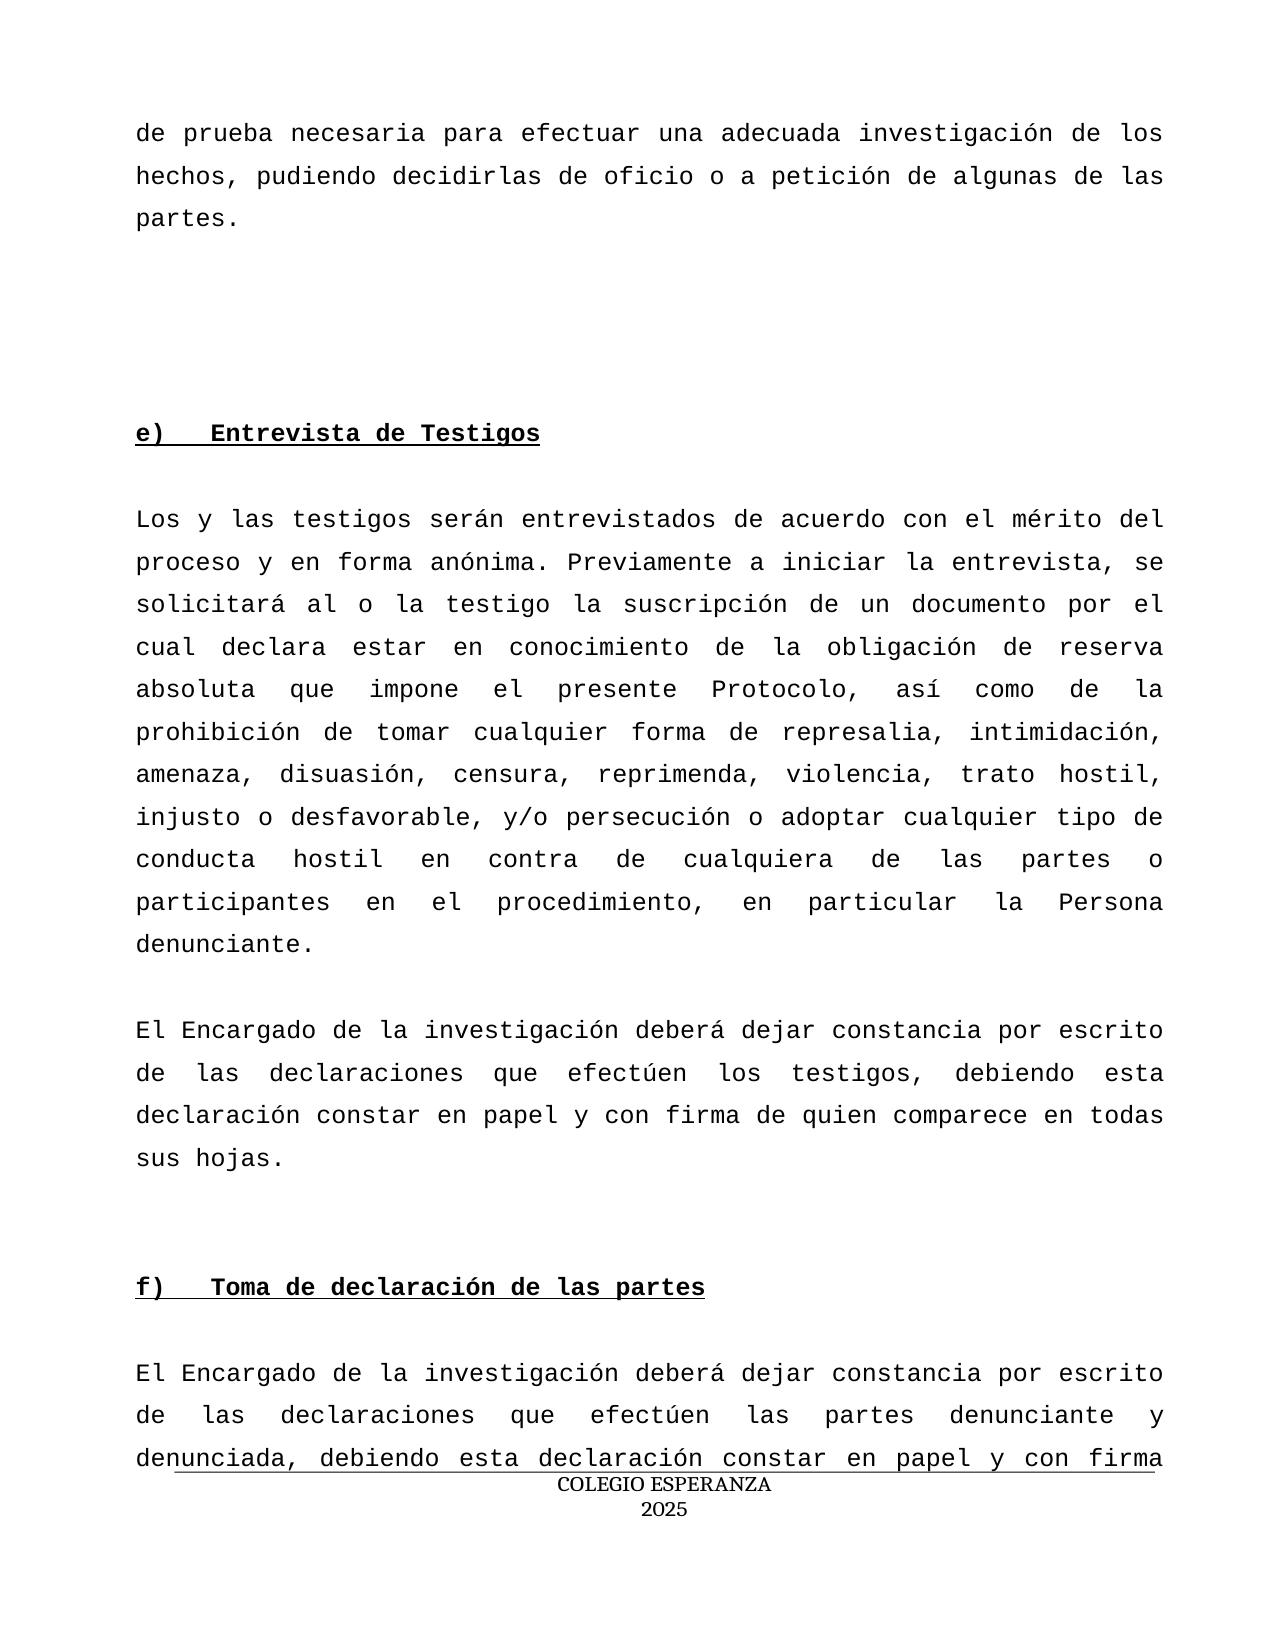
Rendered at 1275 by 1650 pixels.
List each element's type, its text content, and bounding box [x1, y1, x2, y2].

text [135, 1361, 1164, 1474]
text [135, 121, 1164, 234]
text Los y las testigos serán entrevistados de acuerdo con el mérito del proceso y en forma anónima. Previamente a iniciar la entrevista, se solicitará al o la testigo la suscripción de un documento por el cual declara estar en conocimiento de la obligación de reserva absoluta que impone el presente Protocolo, así como de la prohibición de tomar cualquier forma de represalia, intimidación, amenaza, disuasión, censura, reprimenda, violencia, trato hostil, injusto o desfavorable, y/o persecución o adoptar cualquier tipo de conducta hostil en contra de cualquiera de las partes o participantes en el procedimiento, en particular la Persona denunciante. [135, 507, 1164, 960]
text e) Entrevista de Testigos [135, 421, 1164, 449]
text El Encargado de la investigación deberá dejar constancia por escrito de las declaraciones que efectúen los testigos, debiendo esta declaración constar en papel y con firma de quien comparece en todas sus hojas. [135, 1018, 1164, 1174]
text f) Toma de declaración de las partes [135, 1274, 1164, 1303]
